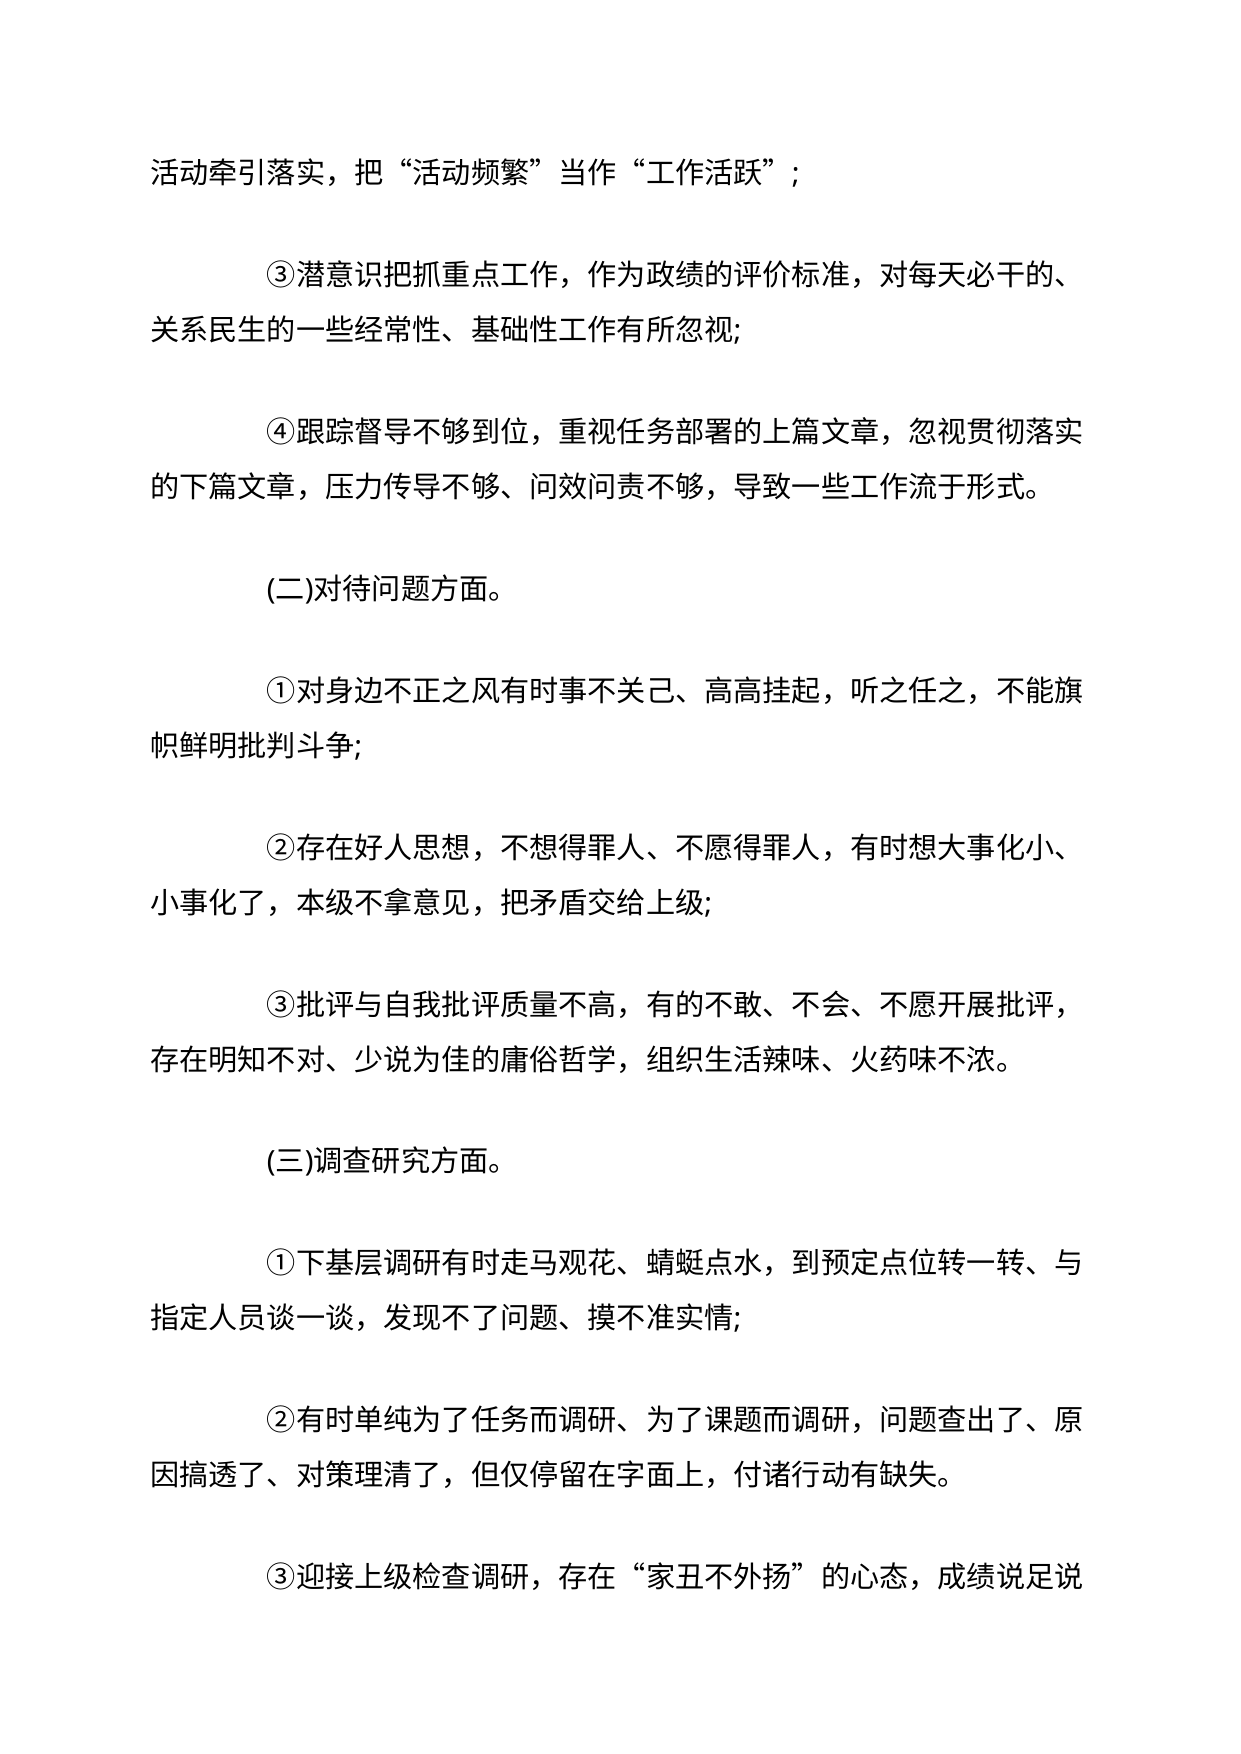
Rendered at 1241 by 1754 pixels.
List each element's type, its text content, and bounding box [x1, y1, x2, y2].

text ③潜意识把抓重点工作，作为政绩的评价标准，对每天必干的、关系民生的一些经常性、基础性工作有所忽视; [150, 252, 1090, 349]
text ①下基层调研有时走马观花、蜻蜓点水，到预定点位转一转、与指定人员谈一谈，发现不了问题、摸不准实情; [150, 1240, 1090, 1337]
text ②存在好人思想，不想得罪人、不愿得罪人，有时想大事化小、小事化了，本级不拿意见，把矛盾交给上级; [150, 824, 1090, 922]
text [150, 150, 1090, 192]
text ④跟踪督导不够到位，重视任务部署的上篇文章，忽视贯彻落实的下篇文章，压力传导不够、问效问责不够，导致一些工作流于形式。 [150, 409, 1090, 506]
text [150, 1553, 1090, 1596]
text ②有时单纯为了任务而调研、为了课题而调研，问题查出了、原因搞透了、对策理清了，但仅停留在字面上，付诸行动有缺失。 [150, 1397, 1090, 1494]
text ③批评与自我批评质量不高，有的不敢、不会、不愿开展批评，存在明知不对、少说为佳的庸俗哲学，组织生活辣味、火药味不浓。 [150, 981, 1090, 1078]
text ①对身边不正之风有时事不关己、高高挂起，听之任之，不能旗帜鲜明批判斗争; [150, 667, 1090, 765]
text (二)对待问题方面。 [150, 566, 1090, 608]
text (三)调查研究方面。 [150, 1138, 1090, 1180]
